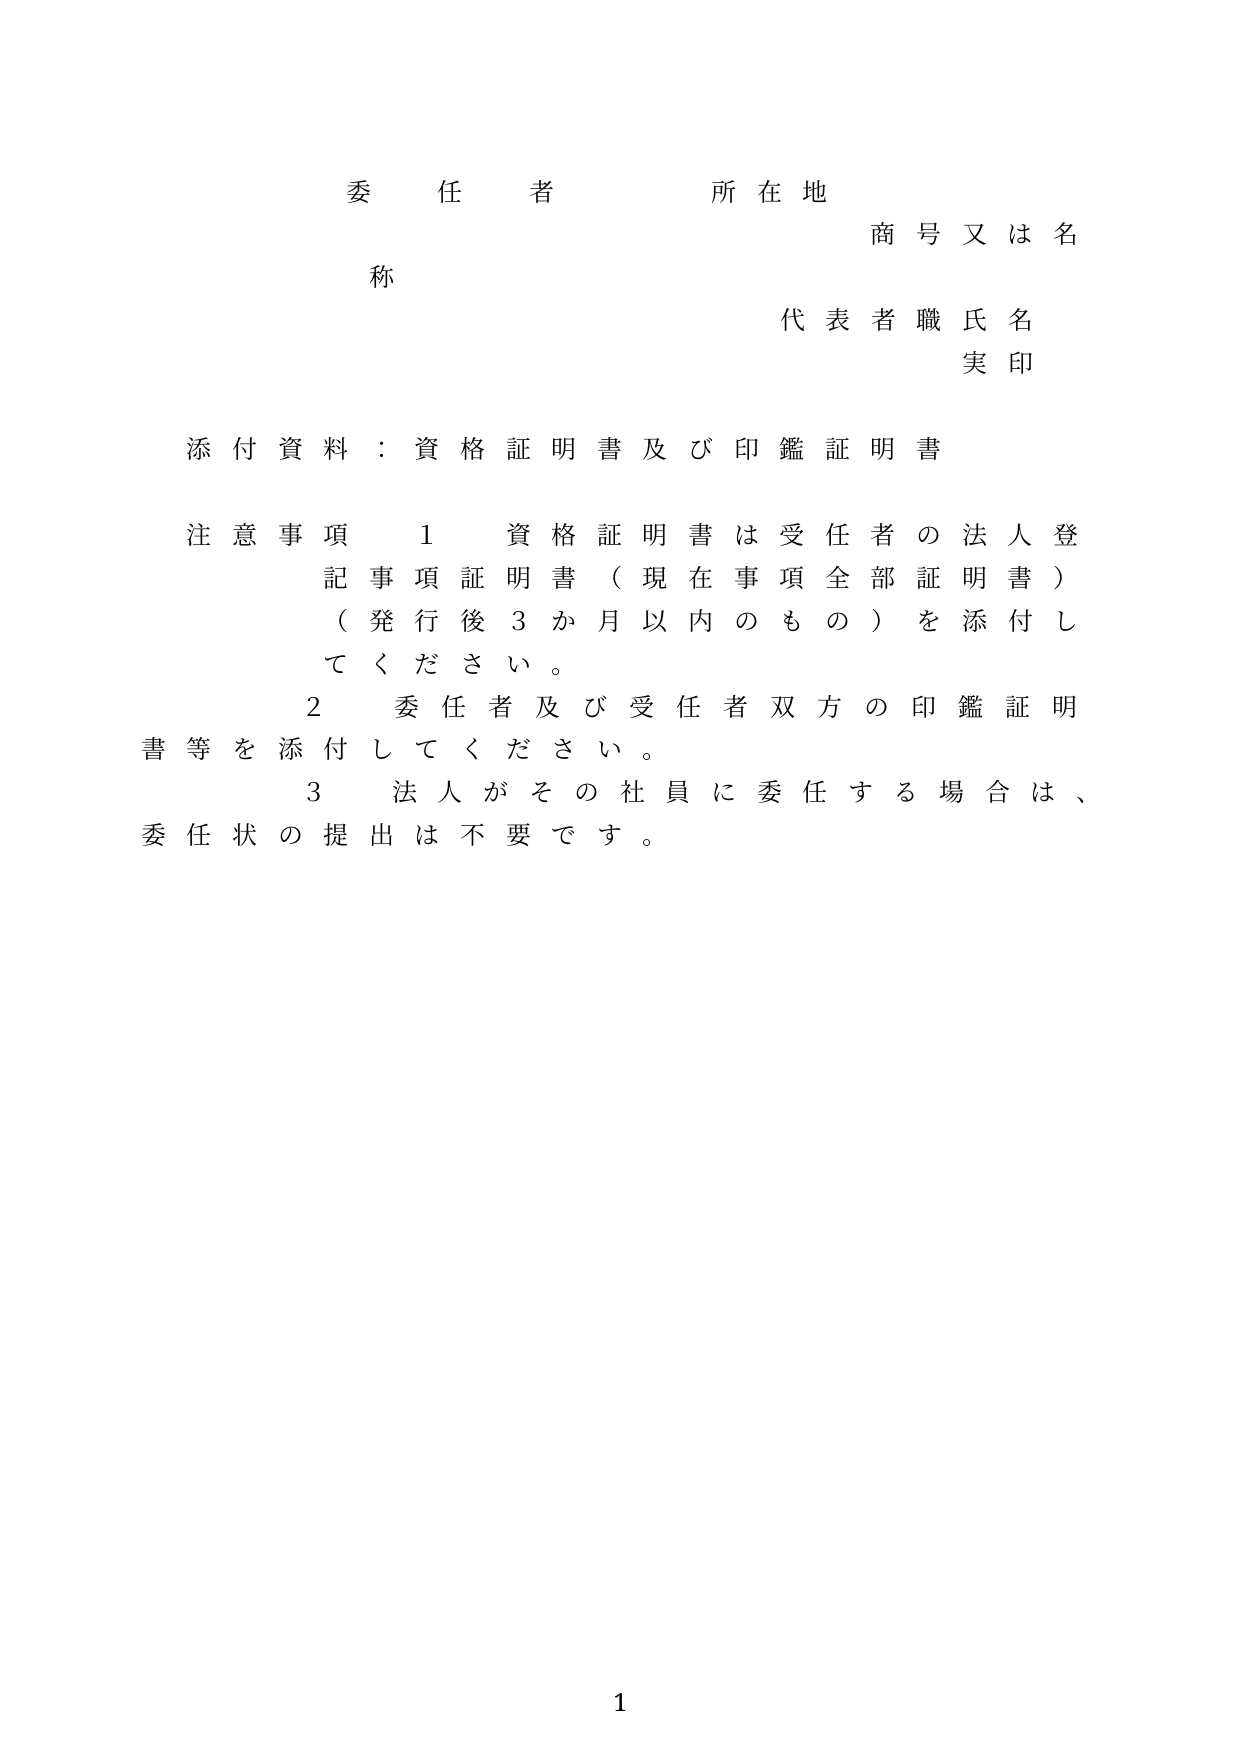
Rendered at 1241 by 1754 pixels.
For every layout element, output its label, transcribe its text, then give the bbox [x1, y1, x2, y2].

text 商号又は名称 [141, 212, 1099, 298]
text 添付資料：資格証明書及び印鑑証明書 [141, 426, 1099, 469]
text ２ 委任者及び受任者双方の印鑑証明書等を添付してください。 [141, 684, 1099, 770]
text 委 任 者 所在地 [141, 169, 1099, 212]
text 注意事項 １ 資格証明書は受任者の法人登記事項証明書（現在事項全部証明書）（発行後３か月以内のもの）を添付してください。 [187, 512, 1099, 684]
text ３ 法人がその社員に委任する場合は、委任状の提出は不要です。 [141, 770, 1099, 856]
text 代表者職氏名 実印 [141, 298, 1053, 383]
